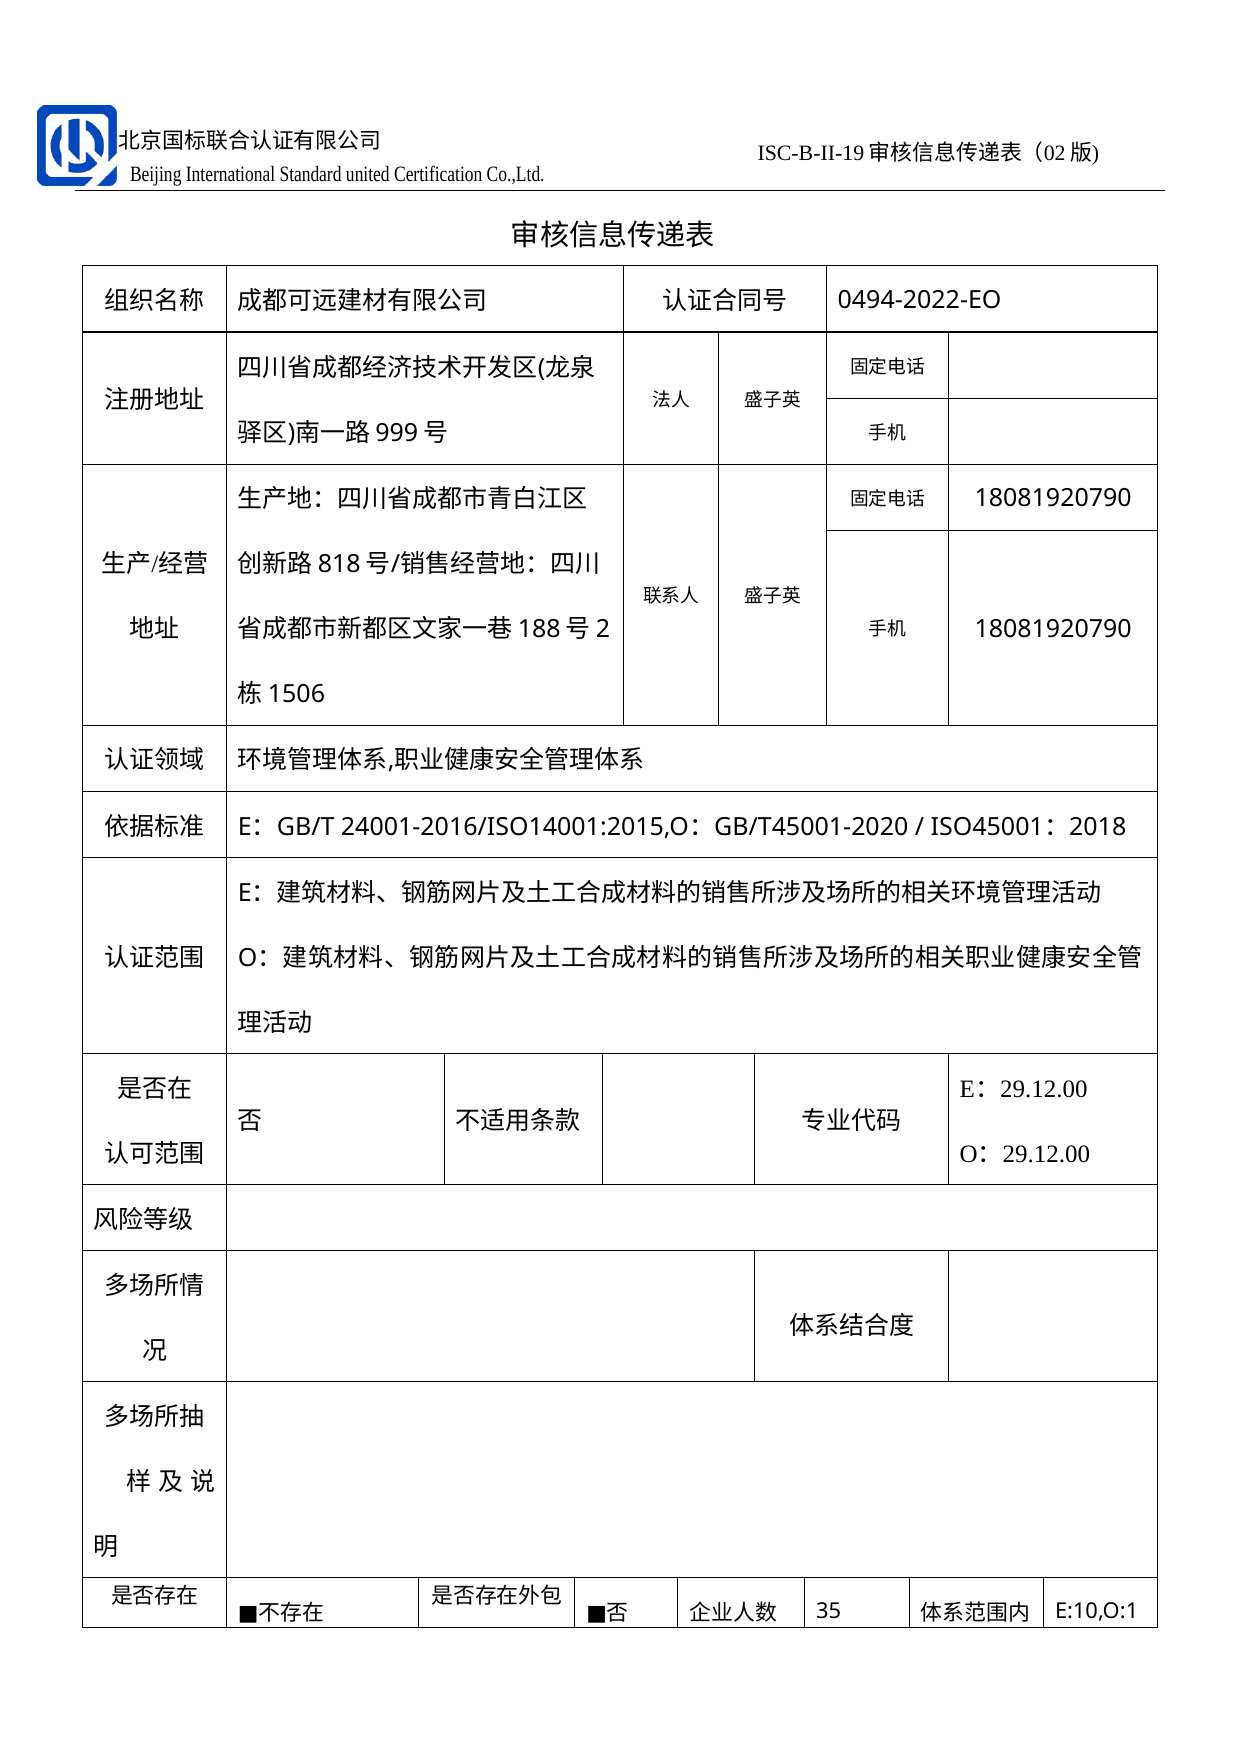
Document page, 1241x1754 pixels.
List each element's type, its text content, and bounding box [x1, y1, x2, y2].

table_cell 依据标准 [83, 792, 226, 857]
table_cell 注册地址 [83, 333, 226, 463]
table_header 组织名称 [83, 266, 226, 331]
table_cell [949, 333, 1157, 397]
table_cell 体系范围内覆盖人数 [910, 1578, 1043, 1627]
table_cell 是否存在 临时场所 [83, 1578, 226, 1627]
table_cell 认证领域 [83, 726, 226, 791]
table_cell 联系人 [624, 465, 718, 724]
table_cell 生产/经营地址 [83, 465, 226, 724]
picture [37, 105, 117, 186]
table_cell 风险等级 [83, 1185, 226, 1250]
table_cell 18081920790 [949, 531, 1157, 724]
table_cell 是否在 认可范围 [83, 1054, 226, 1184]
table_cell 是否存在外包 过程及活动 [419, 1578, 574, 1627]
table_cell E：29.12.00 O：29.12.00 [949, 1054, 1157, 1184]
table_header 0494-2022-EO [827, 266, 1157, 331]
table_cell 盛子英 [719, 465, 826, 724]
table_cell 盛子英 [719, 333, 826, 463]
table_cell E：建筑材料、钢筋网片及土工合成材料的销售所涉及场所的相关环境管理活动 O：建筑材料、钢筋网片及土工合成材料的销售所涉及场所的相关职业健康安全管理活动 [227, 858, 1157, 1053]
table_cell 法人 [624, 333, 718, 463]
table_cell 多场所情况 [83, 1251, 226, 1381]
table_cell [227, 1251, 754, 1381]
table_cell 固定电话 [827, 333, 948, 397]
table_cell 否 [227, 1054, 444, 1184]
table_cell ■否 □是 [575, 1578, 677, 1627]
table_cell 专业代码 [755, 1054, 948, 1184]
table_cell [227, 1185, 1157, 1250]
table_cell 18081920790 [949, 465, 1157, 529]
table_cell 手机 [827, 399, 948, 463]
table_cell 35 [805, 1578, 909, 1627]
table_cell E：GB/T 24001-2016/ISO14001:2015,O：GB/T45001-2020 / ISO45001：2018 [227, 792, 1157, 857]
table_cell [949, 399, 1157, 463]
table_header 认证合同号 [624, 266, 826, 331]
table_cell 固定电话 [827, 465, 948, 529]
table_cell 四川省成都经济技术开发区(龙泉驿区)南一路999号 [227, 333, 623, 463]
table_cell 手机 [827, 531, 948, 724]
text 审核信息传递表 [75, 200, 1165, 265]
table_cell 体系结合度 [755, 1251, 948, 1381]
table_cell [227, 1382, 1157, 1577]
table_cell [949, 1251, 1157, 1381]
table_cell E:10,O:10 [1044, 1578, 1157, 1627]
table_cell ■不存在 □存在：个 [227, 1578, 418, 1627]
table_header 成都可远建材有限公司 [227, 266, 623, 331]
table_cell 认证范围 [83, 858, 226, 1053]
table_cell 生产地：四川省成都市青白江区创新路818号/销售经营地：四川省成都市新都区文家一巷188号2栋1506 [227, 465, 623, 724]
table_cell 环境管理体系,职业健康安全管理体系 [227, 726, 1157, 791]
table_cell 企业人数 [678, 1578, 804, 1627]
table_cell [603, 1054, 754, 1184]
table_cell 不适用条款 [445, 1054, 602, 1184]
table_cell 多场所抽 样及说明 [83, 1382, 226, 1577]
